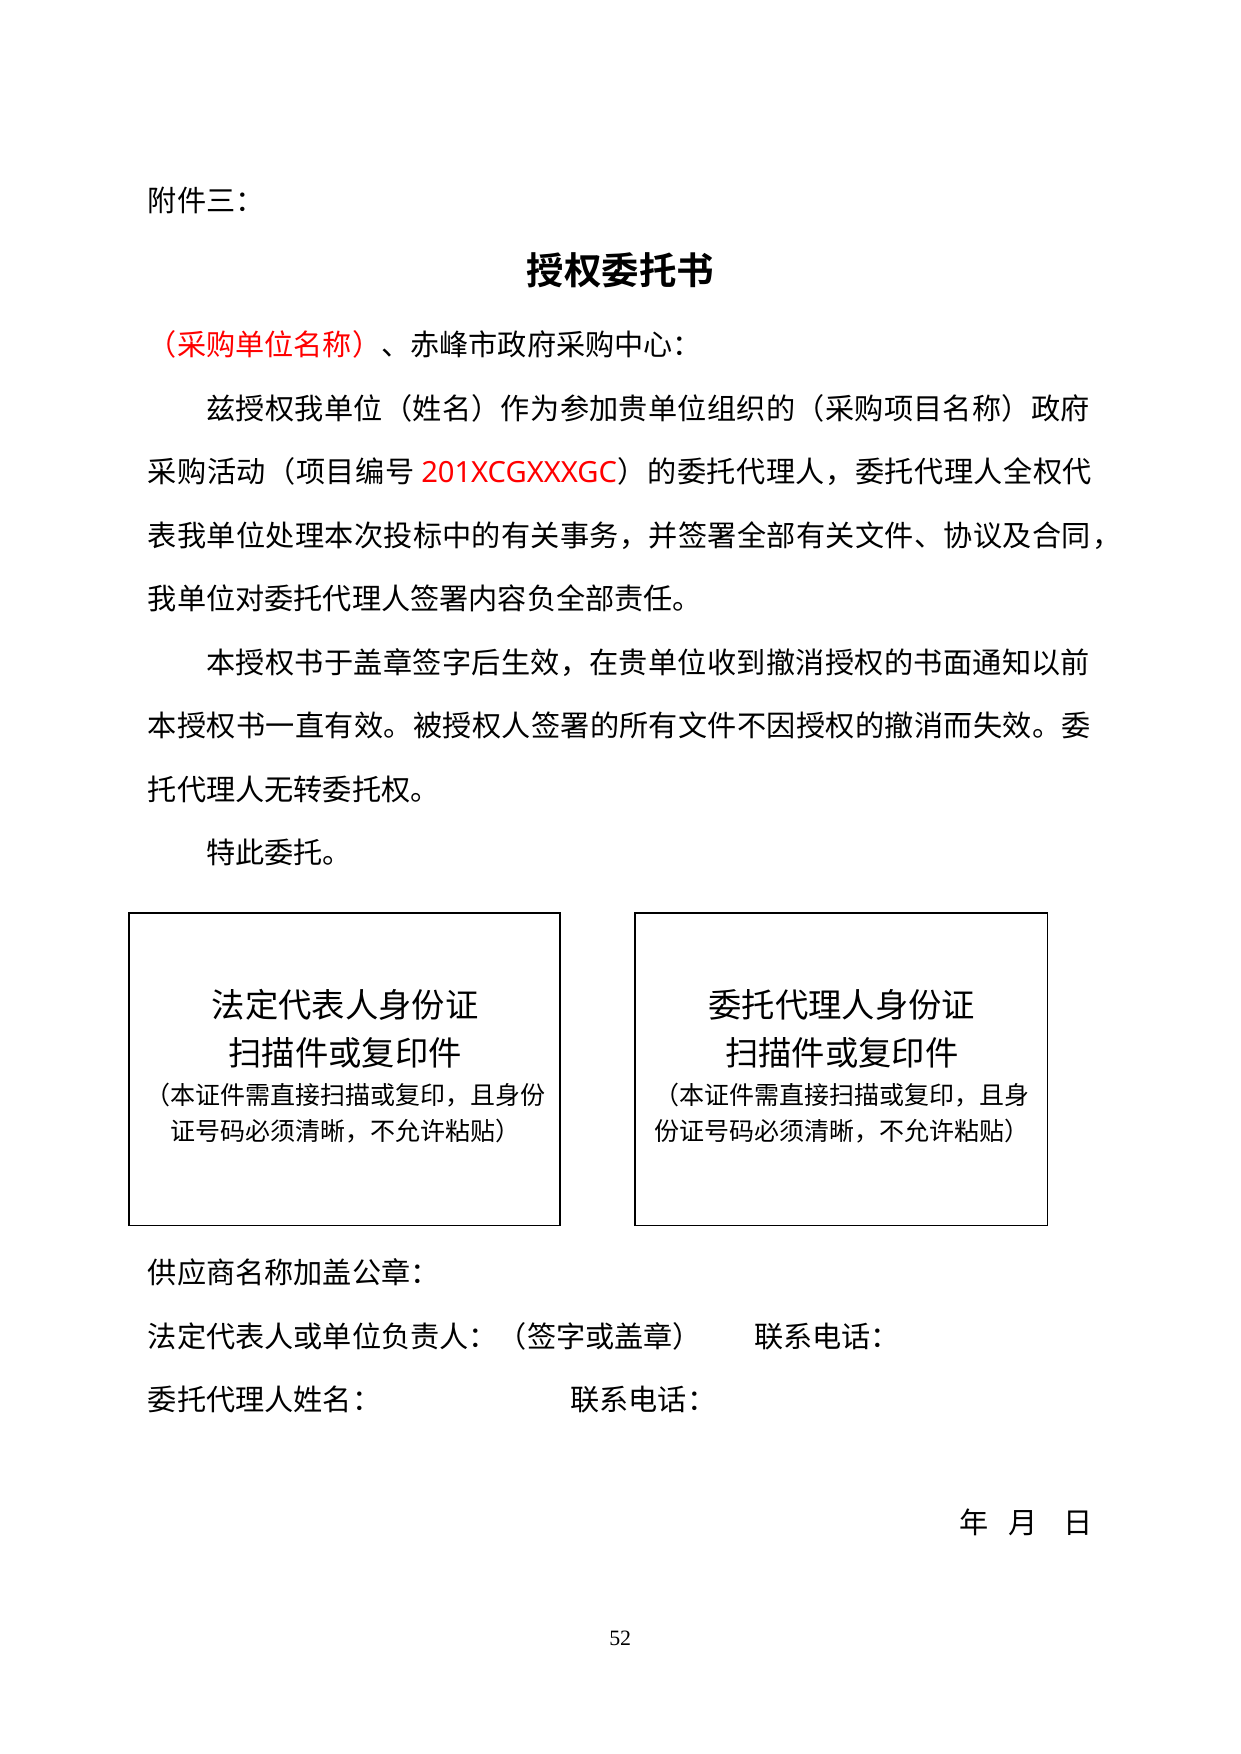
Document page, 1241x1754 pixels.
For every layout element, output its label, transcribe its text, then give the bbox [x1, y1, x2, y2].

text 授权委托书 [148, 241, 1092, 295]
text 年 月 日 [148, 1500, 1092, 1542]
text 法定代表人或单位负责人：（签字或盖章） 联系电话： [148, 1313, 1092, 1356]
text 附件三： [148, 177, 1092, 219]
text 委托代理人姓名： 联系电话： [148, 1377, 1092, 1419]
text 兹授权我单位（姓名）作为参加贵单位组织的（采购项目名称）政府采购活动（项目编号201XCGXXXGC）的委托代理人，委托代理人全权代表我单位处理本次投标中的有关事务，并签署全部有关文件、协议及合同，我单位对委托代理人签署内容负全部责任。 [148, 385, 1092, 618]
text 特此委托。 [148, 829, 1092, 872]
text （采购单位名称）、赤峰市政府采购中心： [148, 322, 1092, 364]
text 本授权书于盖章签字后生效，在贵单位收到撤消授权的书面通知以前，本授权书一直有效。被授权人签署的所有文件不因授权的撤消而失效。委托代理人无转委托权。 [148, 639, 1092, 808]
text 供应商名称加盖公章： [148, 1250, 1092, 1292]
